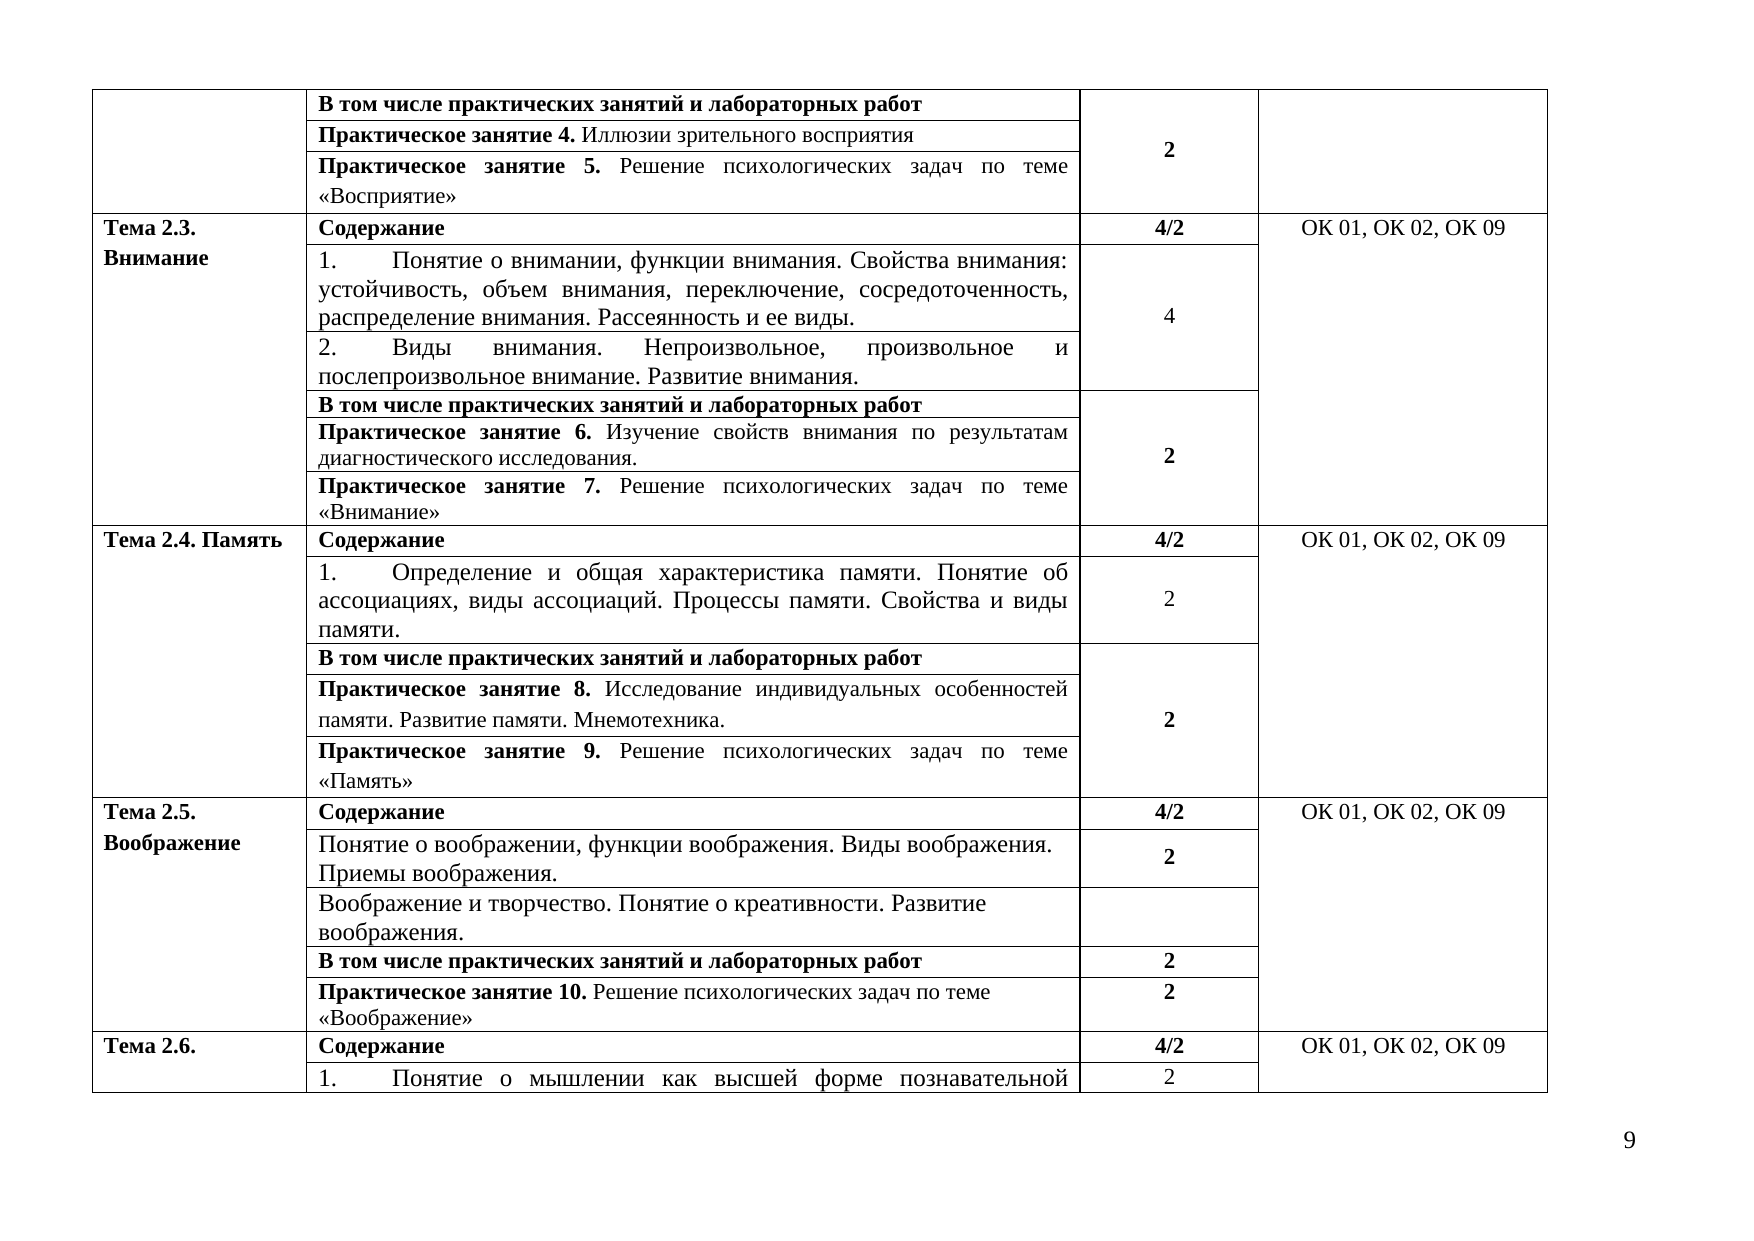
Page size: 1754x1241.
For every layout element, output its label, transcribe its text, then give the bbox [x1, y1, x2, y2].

table_cell ОК 01, ОК 02, ОК 09 [1259, 214, 1547, 524]
table_cell 4/2 [1081, 1032, 1258, 1062]
table_cell Тема 2.5. Воображение [93, 798, 306, 1031]
table_cell Тема 2.3. Внимание [93, 214, 306, 524]
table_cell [307, 1063, 1079, 1092]
table_cell 4/2 [1081, 526, 1258, 556]
table_cell Тема 2.6. Мышление [93, 1032, 306, 1092]
table_cell Понятие о воображении, функции воображения. Виды воображения. Приемы воображения. [307, 830, 1079, 887]
table_cell В том числе практических занятий и лабораторных работ [307, 90, 1079, 120]
table_cell Практическое занятие 7. Решение психологических задач по теме «Внимание» [307, 472, 1079, 524]
table_cell 4/2 [1081, 214, 1258, 244]
table_cell В том числе практических занятий и лабораторных работ [307, 391, 1079, 417]
table_cell 2 [1081, 1063, 1258, 1092]
table_cell Практическое занятие 10. Решение психологических задач по теме «Воображение» [307, 978, 1079, 1031]
table_cell 2 [1081, 947, 1258, 977]
table_cell Содержание [307, 798, 1079, 828]
table_cell 2 [1081, 90, 1258, 213]
table_cell 2 [1081, 830, 1258, 887]
table_cell 2 [1081, 978, 1258, 1031]
table_cell В том числе практических занятий и лабораторных работ [307, 644, 1079, 674]
table_cell 2 [1081, 391, 1258, 524]
table_cell Практическое занятие 6. Изучение свойств внимания по результатам диагностического исследования. [307, 418, 1079, 471]
table_cell Практическое занятие 5. Решение психологических задач по теме «Восприятие» [307, 152, 1079, 213]
table_cell Практическое занятие 4. Иллюзии зрительного восприятия [307, 121, 1079, 151]
table_cell ОК 01, ОК 02, ОК 09 [1259, 526, 1547, 797]
table_cell Тема 2.4. Память [93, 526, 306, 797]
table_cell ОК 01, ОК 02, ОК 09 [1259, 798, 1547, 1031]
table_cell ОК 01, ОК 02, ОК 09 [1259, 1032, 1547, 1092]
table_cell Содержание [307, 526, 1079, 556]
table_cell 2 [1081, 557, 1258, 643]
table_cell Виды внимания. Непроизвольное, произвольное и послепроизвольное внимание. Развитие внимания. [307, 332, 1079, 390]
table_cell Воображение и творчество. Понятие о креативности. Развитие воображения. [307, 888, 1079, 946]
table_cell Понятие о внимании, функции внимания. Свойства внимания: устойчивость, объем внимания, переключение, сосредоточенность, распределение внимания. Рассеянность и ее виды. [307, 245, 1079, 331]
table_cell Содержание [307, 1032, 1079, 1062]
table_cell Содержание [307, 214, 1079, 244]
table_cell Практическое занятие 8. Исследование индивидуальных особенностей памяти. Развитие памяти. Мнемотехника. [307, 675, 1079, 736]
table_cell 2 [1081, 644, 1258, 797]
table_cell Практическое занятие 9. Решение психологических задач по теме «Память» [307, 737, 1079, 797]
table_cell [1081, 888, 1258, 946]
table_cell 4 [1081, 245, 1258, 390]
table_cell В том числе практических занятий и лабораторных работ [307, 947, 1079, 977]
table_cell 4/2 [1081, 798, 1258, 828]
table_cell Определение и общая характеристика памяти. Понятие об ассоциациях, виды ассоциаций. Процессы памяти. Свойства и виды памяти. [307, 557, 1079, 643]
